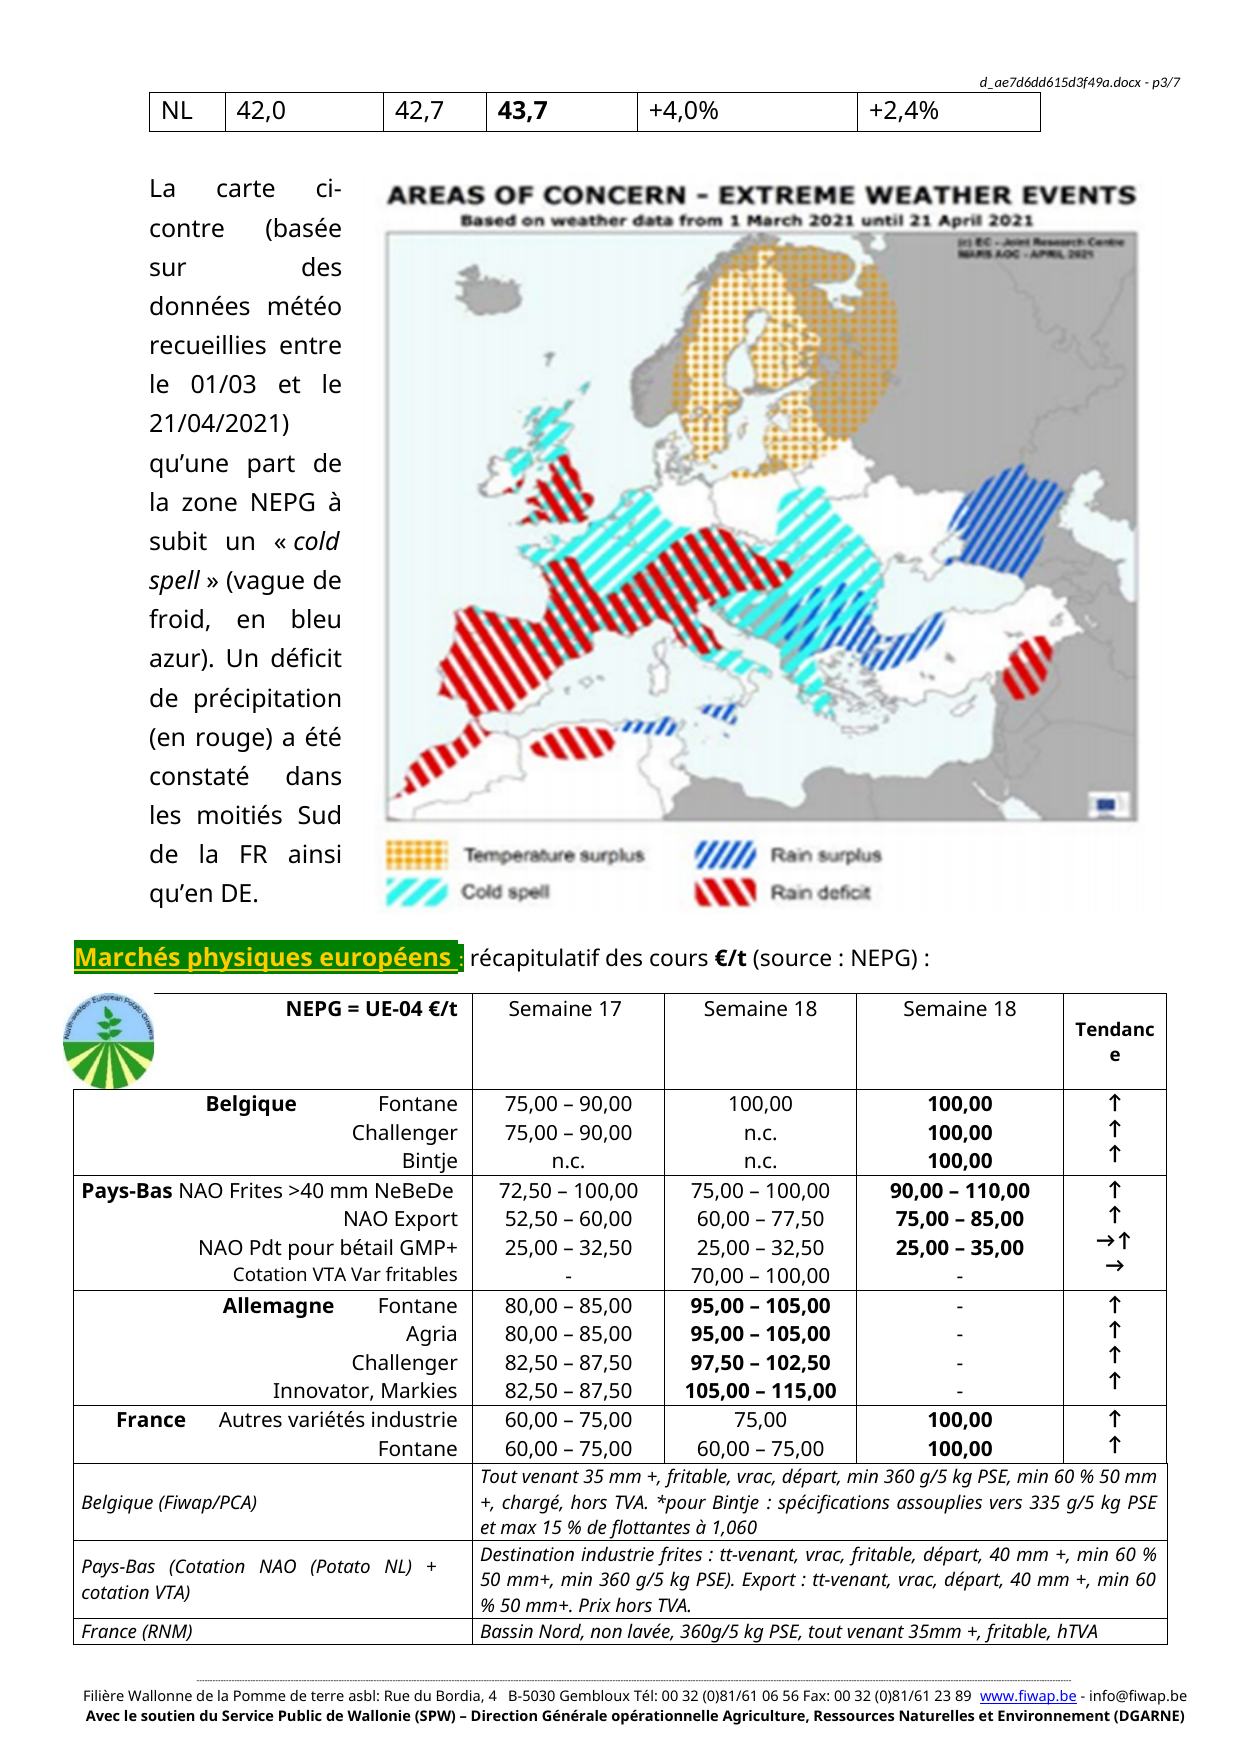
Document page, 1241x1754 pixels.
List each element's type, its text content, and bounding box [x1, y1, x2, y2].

picture [63, 993, 155, 1089]
table_header Semaine 18 [665, 994, 856, 1088]
table_cell ↑ ↑ ↑ [1064, 1090, 1166, 1175]
table_cell 100,00 100,00 [857, 1406, 1063, 1462]
table_cell France Autres variétés industrie Fontane [74, 1406, 472, 1462]
table_cell Tout venant +, fritable, vrac, départ, min 360 g/5 kg PSE, min 60 % +, chargé, hors TVA. *pour Bintje : spécifications assouplies vers 335 g/5 kg PSE et max 15 % de flottantes à 1,060 [473, 1464, 1167, 1540]
table_cell Destination industrie frites : tt-venant, vrac, fritable, départ, +, min 60 % 50 mm+, min 360 g/5 kg PSE). Export : tt-venant, vrac, départ, +, min 60 % 50 mm+. Prix hors TVA. [473, 1541, 1167, 1618]
table_cell 43,7 [487, 93, 637, 131]
table_cell 100,00 100,00 100,00 [857, 1090, 1063, 1175]
table_cell Pays-Bas (Cotation NAO (Potato NL) + cotation VTA) [74, 1541, 472, 1618]
table_cell ↑ ↑ →↑ → [1064, 1176, 1166, 1290]
table_cell 75,00 60,00 – 75,00 [665, 1406, 856, 1462]
table_cell 90,00 – 110,00 75,00 – 85,00 25,00 – 35,00 - [857, 1176, 1063, 1290]
table_cell +2,4% [858, 93, 1040, 131]
table_cell 75,00 – 100,00 60,00 – 77,50 25,00 – 32,50 70,00 – 100,00 [665, 1176, 856, 1290]
table_cell 95,00 – 105,00 95,00 – 105,00 97,50 – 102,50 105,00 – 115,00 [665, 1291, 856, 1404]
table_cell Pays-Bas NAO Frites >40 mm NeBeDe NAO Export NAO Pdt pour bétail GMP+ Cotation VTA Var fritables [74, 1176, 472, 1290]
table_cell 80,00 – 85,00 80,00 – 85,00 82,50 – 87,50 82,50 – 87,50 [473, 1291, 664, 1404]
table_cell France (RNM) [74, 1619, 472, 1644]
table_cell 42,0 [226, 93, 383, 131]
table_cell NL [150, 93, 225, 131]
table_cell ↑ ↑ [1064, 1406, 1166, 1462]
picture [361, 172, 1171, 921]
table_cell ↑ ↑ ↑ ↑ [1064, 1291, 1166, 1404]
table_cell 42,7 [384, 93, 486, 131]
table_cell 100,00 n.c. n.c. [665, 1090, 856, 1175]
table_cell Belgique (Fiwap/PCA) [74, 1464, 472, 1540]
table_cell +4,0% [638, 93, 857, 131]
table_cell 60,00 – 75,00 60,00 – 75,00 [473, 1406, 664, 1462]
table_cell - - - - [857, 1291, 1063, 1404]
table_cell Belgique Fontane Challenger Bintje [74, 1090, 472, 1175]
text Marchés physiques européens : récapitulatif des cours €/t (source : NEPG) : [458, 940, 1181, 974]
table_cell Bassin Nord, non lavée, 360g/5 kg PSE, tout venant 35mm +, fritable, hTVA [473, 1619, 1167, 1644]
table_cell Allemagne Fontane Agria Challenger Innovator, Markies [74, 1291, 472, 1404]
table_header Semaine 17 [473, 994, 664, 1088]
table_cell 75,00 – 90,00 75,00 – 90,00 n.c. [473, 1090, 664, 1175]
table_cell 72,50 – 100,00 52,50 – 60,00 25,00 – 32,50 - [473, 1176, 664, 1290]
table_header NEPG = UE-04 €/t [155, 994, 472, 1088]
table_header Tendance [1064, 994, 1166, 1088]
table_header Semaine 18 [857, 994, 1063, 1088]
